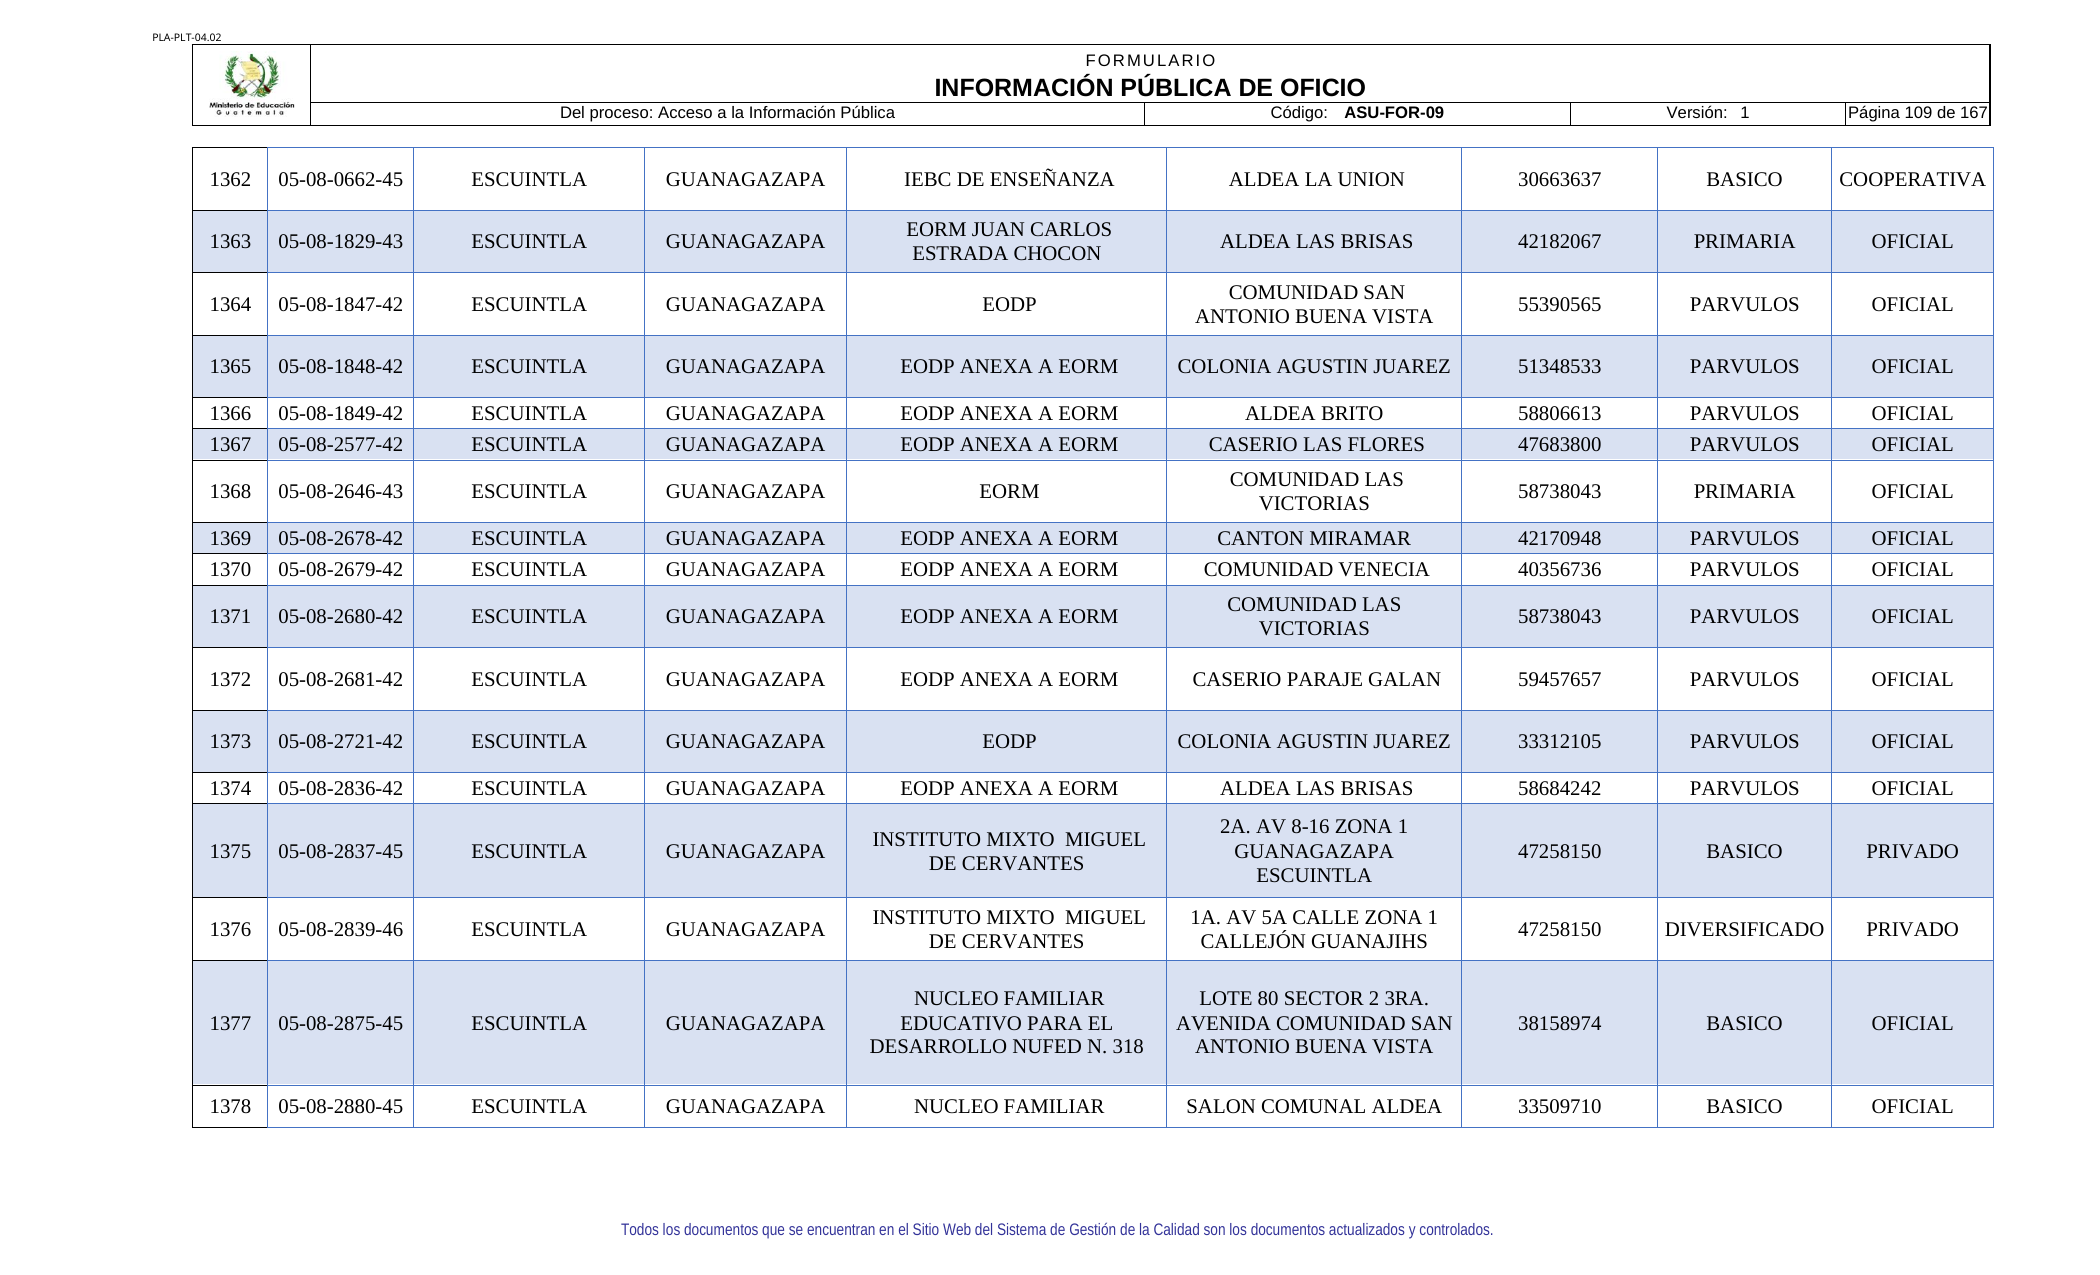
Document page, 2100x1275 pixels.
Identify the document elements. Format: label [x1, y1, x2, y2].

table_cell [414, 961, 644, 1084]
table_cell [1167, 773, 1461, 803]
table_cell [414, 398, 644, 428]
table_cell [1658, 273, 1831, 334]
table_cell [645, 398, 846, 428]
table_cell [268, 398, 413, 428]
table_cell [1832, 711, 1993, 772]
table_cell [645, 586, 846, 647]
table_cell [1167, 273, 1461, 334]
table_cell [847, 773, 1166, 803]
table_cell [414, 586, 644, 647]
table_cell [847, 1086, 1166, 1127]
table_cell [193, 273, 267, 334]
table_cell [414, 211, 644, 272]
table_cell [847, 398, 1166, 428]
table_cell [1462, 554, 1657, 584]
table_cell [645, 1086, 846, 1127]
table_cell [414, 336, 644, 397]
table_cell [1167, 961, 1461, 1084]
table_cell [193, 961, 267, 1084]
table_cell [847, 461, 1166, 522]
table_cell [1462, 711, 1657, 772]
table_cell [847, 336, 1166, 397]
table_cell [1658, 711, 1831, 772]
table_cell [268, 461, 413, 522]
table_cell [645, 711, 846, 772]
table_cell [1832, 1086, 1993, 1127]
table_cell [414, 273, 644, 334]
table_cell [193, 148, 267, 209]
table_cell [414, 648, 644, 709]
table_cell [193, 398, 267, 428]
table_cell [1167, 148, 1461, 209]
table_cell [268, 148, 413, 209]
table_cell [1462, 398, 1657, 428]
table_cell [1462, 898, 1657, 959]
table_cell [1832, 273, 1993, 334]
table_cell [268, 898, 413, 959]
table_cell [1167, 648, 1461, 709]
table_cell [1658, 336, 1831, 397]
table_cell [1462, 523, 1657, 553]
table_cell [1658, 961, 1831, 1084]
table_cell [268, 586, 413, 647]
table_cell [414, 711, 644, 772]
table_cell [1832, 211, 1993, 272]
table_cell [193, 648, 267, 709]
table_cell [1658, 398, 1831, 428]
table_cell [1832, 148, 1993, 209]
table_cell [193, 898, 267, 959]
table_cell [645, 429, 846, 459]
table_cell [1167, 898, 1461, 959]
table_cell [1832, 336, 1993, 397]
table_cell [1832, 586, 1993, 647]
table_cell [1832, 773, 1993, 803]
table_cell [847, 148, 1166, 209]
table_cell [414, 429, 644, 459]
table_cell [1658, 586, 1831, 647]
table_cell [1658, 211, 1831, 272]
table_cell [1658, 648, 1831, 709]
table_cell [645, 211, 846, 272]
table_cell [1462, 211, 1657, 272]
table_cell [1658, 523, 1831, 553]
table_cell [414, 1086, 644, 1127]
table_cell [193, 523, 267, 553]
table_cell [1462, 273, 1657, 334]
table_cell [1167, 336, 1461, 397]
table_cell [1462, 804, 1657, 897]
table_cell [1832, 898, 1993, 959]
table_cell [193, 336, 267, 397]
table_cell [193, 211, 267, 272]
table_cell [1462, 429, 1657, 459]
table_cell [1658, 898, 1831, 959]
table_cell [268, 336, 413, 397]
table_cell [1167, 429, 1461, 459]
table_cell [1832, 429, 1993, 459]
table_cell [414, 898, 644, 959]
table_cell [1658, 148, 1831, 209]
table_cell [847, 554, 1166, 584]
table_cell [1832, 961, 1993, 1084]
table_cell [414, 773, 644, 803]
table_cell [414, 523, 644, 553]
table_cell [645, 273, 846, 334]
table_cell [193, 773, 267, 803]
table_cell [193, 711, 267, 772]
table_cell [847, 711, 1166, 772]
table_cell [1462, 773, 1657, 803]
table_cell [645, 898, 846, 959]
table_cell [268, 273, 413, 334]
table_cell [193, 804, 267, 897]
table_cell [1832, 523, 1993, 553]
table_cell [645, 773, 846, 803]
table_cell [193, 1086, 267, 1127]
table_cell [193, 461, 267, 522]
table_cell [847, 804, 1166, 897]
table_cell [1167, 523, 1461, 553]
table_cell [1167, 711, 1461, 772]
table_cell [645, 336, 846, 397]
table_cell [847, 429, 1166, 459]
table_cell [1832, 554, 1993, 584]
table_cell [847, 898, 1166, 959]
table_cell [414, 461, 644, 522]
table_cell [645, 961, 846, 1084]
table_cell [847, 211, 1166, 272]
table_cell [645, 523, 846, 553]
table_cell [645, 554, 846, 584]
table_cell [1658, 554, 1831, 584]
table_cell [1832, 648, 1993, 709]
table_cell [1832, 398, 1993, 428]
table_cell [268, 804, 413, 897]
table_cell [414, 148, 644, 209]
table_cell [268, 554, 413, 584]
picture [208, 51, 295, 117]
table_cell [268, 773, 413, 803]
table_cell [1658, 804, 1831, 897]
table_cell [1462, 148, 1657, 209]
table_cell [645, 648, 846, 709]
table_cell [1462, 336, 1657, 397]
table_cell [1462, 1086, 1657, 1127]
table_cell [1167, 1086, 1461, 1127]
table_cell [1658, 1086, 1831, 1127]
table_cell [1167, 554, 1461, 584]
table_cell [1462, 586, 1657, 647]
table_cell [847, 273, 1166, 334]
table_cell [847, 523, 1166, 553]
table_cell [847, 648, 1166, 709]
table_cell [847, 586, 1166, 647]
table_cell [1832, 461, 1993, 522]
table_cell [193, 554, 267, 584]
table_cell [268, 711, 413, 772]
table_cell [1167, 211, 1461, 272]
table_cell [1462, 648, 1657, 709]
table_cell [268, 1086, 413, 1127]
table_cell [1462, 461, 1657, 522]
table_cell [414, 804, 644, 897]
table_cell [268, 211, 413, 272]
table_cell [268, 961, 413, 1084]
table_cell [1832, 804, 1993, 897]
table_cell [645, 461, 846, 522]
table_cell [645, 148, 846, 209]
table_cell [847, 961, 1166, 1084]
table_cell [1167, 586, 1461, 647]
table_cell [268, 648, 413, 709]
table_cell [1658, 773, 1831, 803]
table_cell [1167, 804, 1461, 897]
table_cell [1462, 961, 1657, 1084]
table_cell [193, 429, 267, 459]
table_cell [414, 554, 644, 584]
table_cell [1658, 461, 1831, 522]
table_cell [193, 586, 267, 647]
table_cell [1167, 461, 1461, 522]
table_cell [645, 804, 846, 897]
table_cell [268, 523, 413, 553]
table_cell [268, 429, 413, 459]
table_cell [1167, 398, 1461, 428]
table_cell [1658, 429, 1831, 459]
